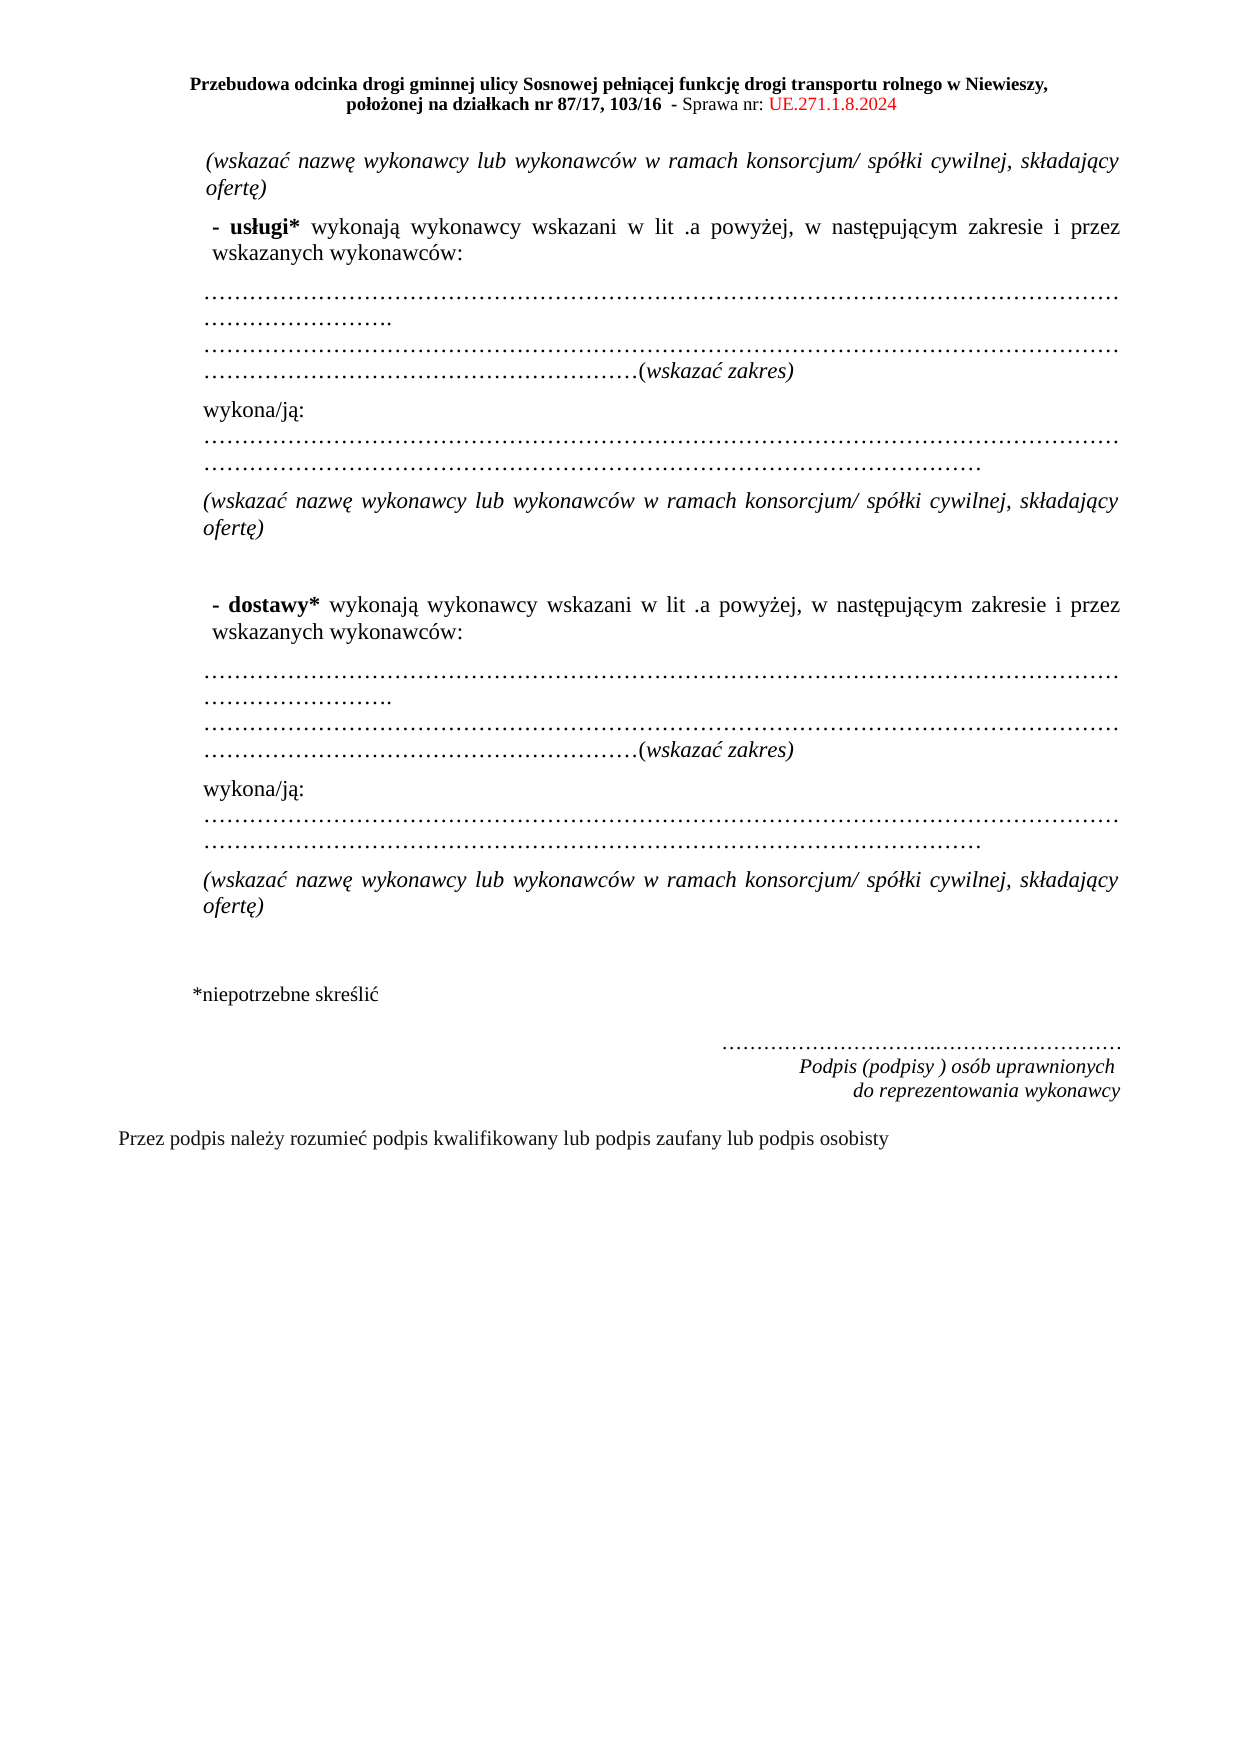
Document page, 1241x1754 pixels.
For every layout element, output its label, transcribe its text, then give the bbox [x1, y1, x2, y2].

text *niepotrzebne skreślić [192, 982, 1122, 1006]
text (wskazać nazwę wykonawcy lub wykonawców w ramach konsorcjum/ spółki cywilnej, składający ofertę) [203, 866, 1122, 919]
text (wskazać nazwę wykonawcy lub wykonawców w ramach konsorcjum/ spółki cywilnej, składający ofertę) [206, 148, 1122, 200]
text wykona/ją: …………………………………………………………………………………………………………………………………………………………………………………………………… [203, 775, 1122, 854]
text ……………………………………………………………………………………………………………………………….……………………………………………………………………………………………………………………………………………………………(wskazać zakres) [203, 657, 1122, 762]
text Podpis (podpisy ) osób uprawnionych do reprezentowania wykonawcy [118, 1054, 1122, 1102]
text ………………………….……………………… [118, 1030, 1122, 1054]
text - dostawy* wykonają wykonawcy wskazani w lit .a powyżej, w następującym zakresie i przez wskazanych wykonawców: [212, 592, 1122, 644]
text Przez podpis należy rozumieć podpis kwalifikowany lub podpis zaufany lub podpis osobisty [118, 1126, 1166, 1150]
text ……………………………………………………………………………………………………………………………….……………………………………………………………………………………………………………………………………………………………(wskazać zakres) [203, 278, 1122, 383]
text (wskazać nazwę wykonawcy lub wykonawców w ramach konsorcjum/ spółki cywilnej, składający ofertę) [203, 487, 1122, 540]
text wykona/ją: …………………………………………………………………………………………………………………………………………………………………………………………………… [203, 396, 1122, 475]
text - usługi* wykonają wykonawcy wskazani w lit .a powyżej, w następującym zakresie i przez wskazanych wykonawców: [212, 213, 1122, 266]
